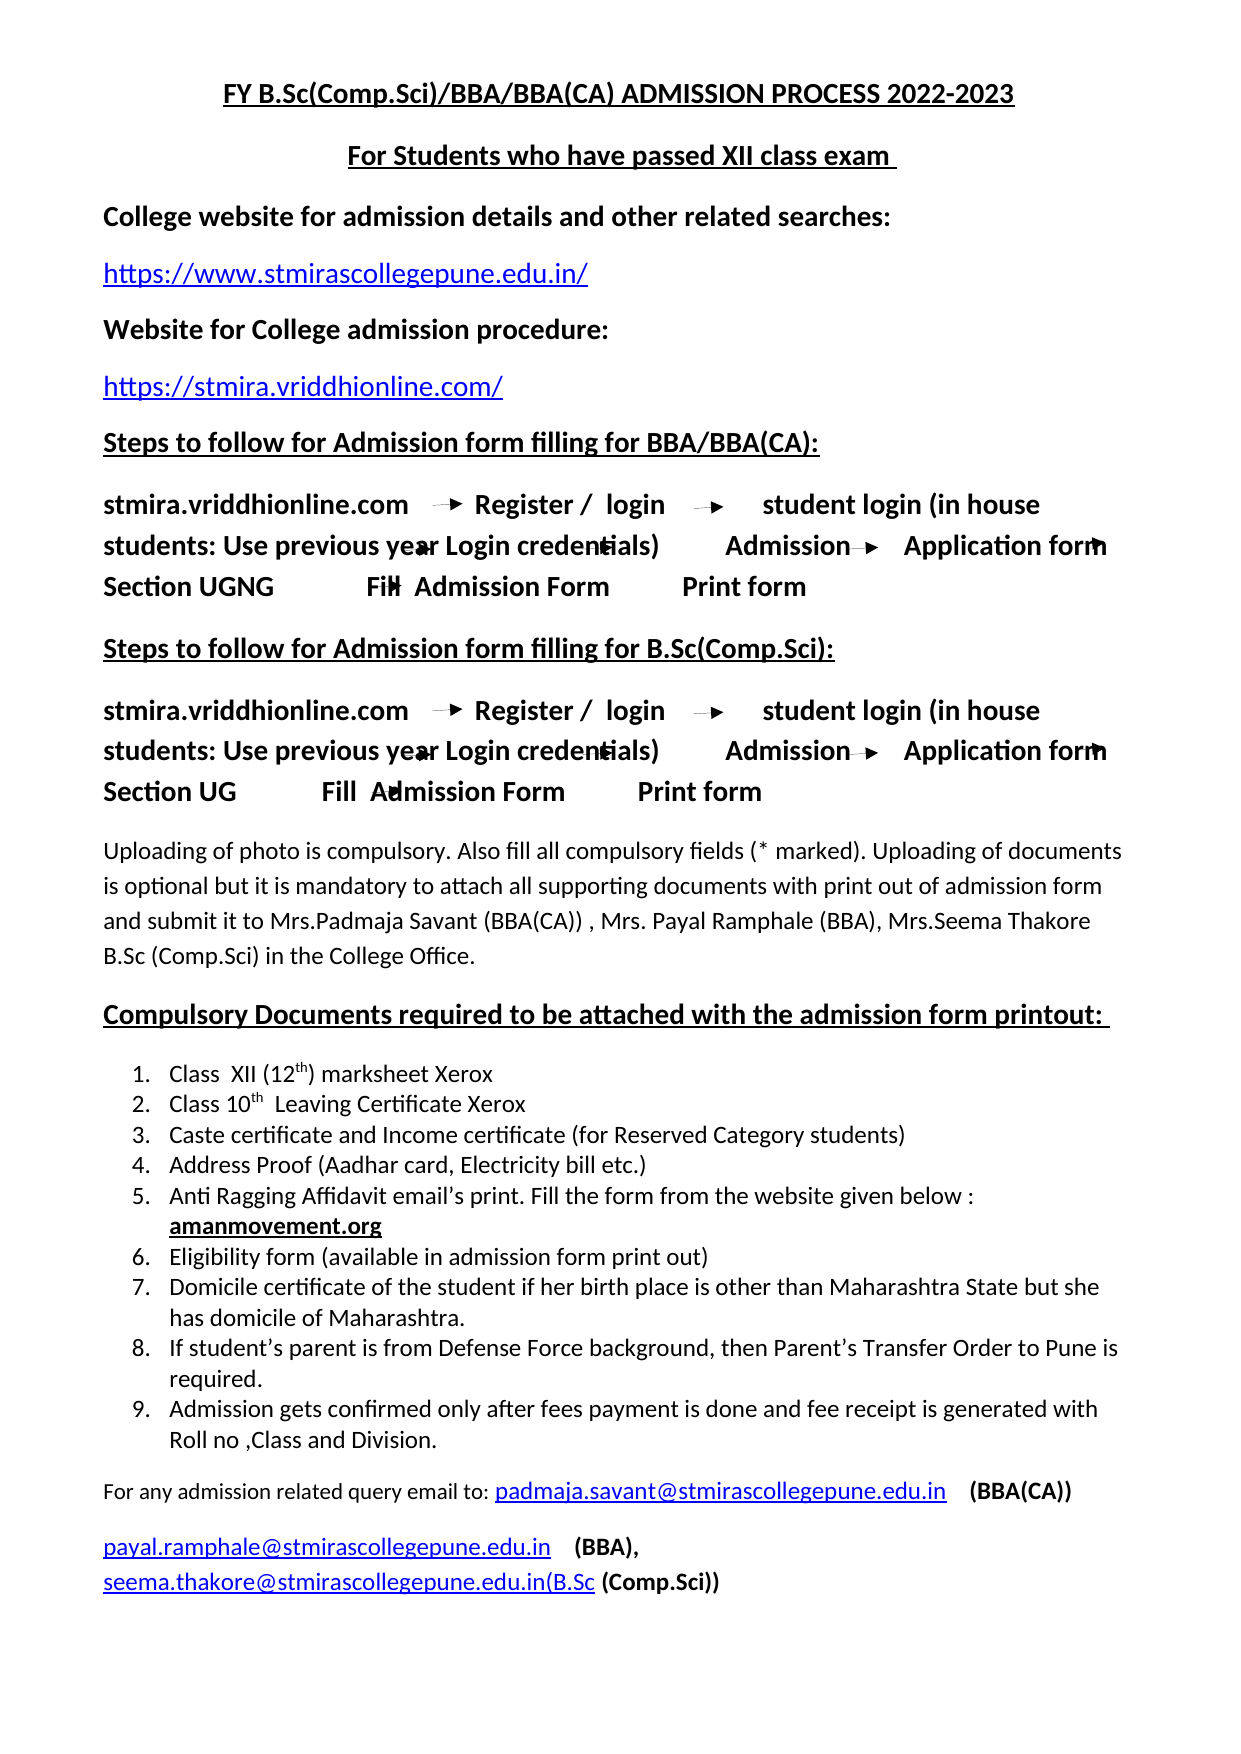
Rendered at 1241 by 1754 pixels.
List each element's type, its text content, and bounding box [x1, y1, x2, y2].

text https://www.stmirascollegepune.edu.in/ [103, 255, 1134, 291]
text Website for College admission procedure: [103, 311, 1134, 347]
text Steps to follow for Admission form filling for BBA/BBA(CA): [103, 424, 1134, 460]
list Class 10th Leaving Certificate Xerox [132, 1088, 1134, 1119]
text stmira.vriddhionline.com Register / login student login (in house students: Use previous year Login credentials) Admission Application form Section UGNG Fill Admission Form Print form [103, 486, 1134, 604]
text stmira.vriddhionline.com Register / login student login (in house students: Use previous year Login credentials) Admission Application form Section UG Fill Admission Form Print form [103, 692, 1134, 809]
text For Students who have passed XII class exam [103, 137, 1134, 172]
list Address Proof (Aadhar card, Electricity bill etc.) [132, 1149, 1134, 1180]
text Uploading of photo is compulsory. Also fill all compulsory fields (* marked). Uploading of documents is optional but it is mandatory to attach all supporting documents with print out of admission form and submit it to Mrs.Padmaja Savant (BBA(CA)) , Mrs. Payal Ramphale (BBA), Mrs.Seema Thakore B.Sc (Comp.Sci) in the College Office. [103, 835, 1134, 971]
list Caste certificate and Income certificate (for Reserved Category students) [132, 1119, 1134, 1149]
text College website for admission details and other related searches: [103, 198, 1134, 234]
list Eligibility form (available in admission form print out) [132, 1241, 1134, 1271]
list Anti Ragging Affidavit email’s print. Fill the form from the website given below : amanmovement.org [132, 1180, 1134, 1241]
text Steps to follow for Admission form filling for B.Sc(Comp.Sci): [103, 630, 1134, 665]
list Class XII (12th) marksheet Xerox [132, 1058, 1134, 1088]
text FY B.Sc(Comp.Sci)/BBA/BBA(CA) ADMISSION PROCESS 2022-2023 [103, 75, 1134, 111]
text payal.ramphale@stmirascollegepune.edu.in (BBA), seema.thakore@stmirascollegepune.edu.in(B.Sc (Comp.Sci)) [103, 1531, 1134, 1597]
text https://stmira.vriddhionline.com/ [103, 368, 1134, 403]
text For any admission related query email to: padmaja.savant@stmirascollegepune.edu.in (BBA(CA)) [103, 1475, 1134, 1506]
list Admission gets confirmed only after fees payment is done and fee receipt is generated with Roll no ,Class and Division. [132, 1393, 1134, 1454]
list If student’s parent is from Defense Force background, then Parent’s Transfer Order to Pune is required. [132, 1332, 1134, 1393]
list Domicile certificate of the student if her birth place is other than Maharashtra State but she has domicile of Maharashtra. [132, 1271, 1134, 1332]
text Compulsory Documents required to be attached with the admission form printout: [103, 996, 1134, 1032]
